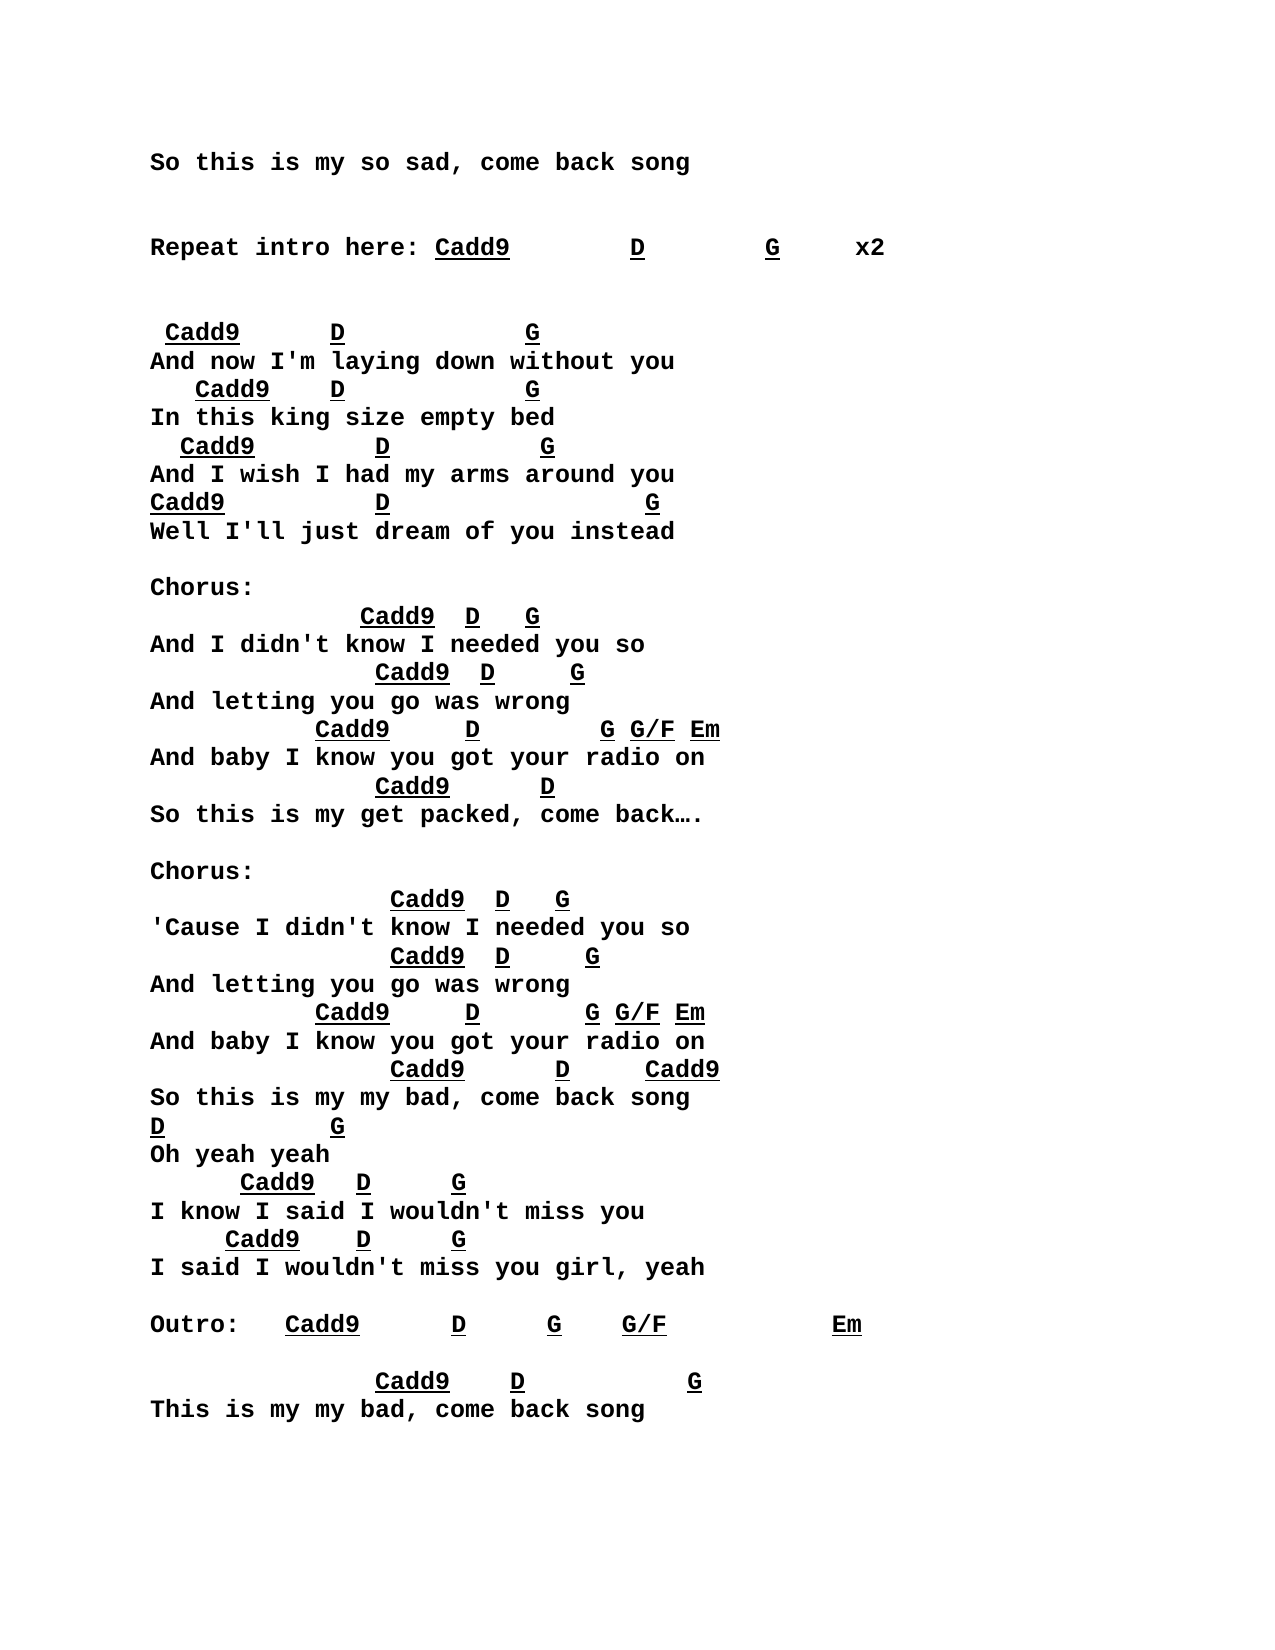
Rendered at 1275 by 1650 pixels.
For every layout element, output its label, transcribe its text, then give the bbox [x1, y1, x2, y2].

text And letting you go was wrong [150, 972, 1125, 1000]
text And baby I know you got your radio on [150, 1028, 1125, 1057]
text Cadd9 D G [150, 377, 1125, 405]
text Repeat intro here: Cadd9 D G x2 [150, 235, 1125, 263]
text So this is my my bad, come back song [150, 1085, 1125, 1113]
text Chorus: [150, 858, 1125, 887]
text Cadd9 D G [150, 603, 1125, 632]
text Oh yeah yeah [150, 1142, 1125, 1170]
text Cadd9 D G [150, 1368, 1125, 1397]
text I said I wouldn't miss you girl, yeah [150, 1255, 1125, 1283]
text Chorus: [150, 575, 1125, 603]
text I know I said I wouldn't miss you [150, 1198, 1125, 1227]
text 'Cause I didn't know I needed you so [150, 915, 1125, 943]
text In this king size empty bed [150, 405, 1125, 433]
text And baby I know you got your radio on [150, 745, 1125, 773]
text Cadd9 D G [150, 1227, 1125, 1255]
text Cadd9 D G [150, 320, 1125, 348]
text Cadd9 D [150, 773, 1125, 802]
text And letting you go was wrong [150, 688, 1125, 717]
text Well I'll just dream of you instead [150, 518, 1125, 547]
text Cadd9 D G [150, 1170, 1125, 1198]
text Cadd9 D G G/F Em [150, 717, 1125, 745]
text Cadd9 D Cadd9 [150, 1057, 1125, 1085]
text So this is my so sad, come back song [150, 150, 1125, 178]
text Cadd9 D G G/F Em [150, 1000, 1125, 1028]
text Cadd9 D G [150, 433, 1125, 462]
text So this is my get packed, come back…. [150, 802, 1125, 830]
text And I didn't know I needed you so [150, 632, 1125, 660]
text This is my my bad, come back song [150, 1397, 1125, 1425]
text D G [150, 1113, 1125, 1142]
text Cadd9 D G [150, 887, 1125, 915]
text Outro: Cadd9 D G G/F Em [150, 1312, 1125, 1340]
text And now I'm laying down without you [150, 348, 1125, 377]
text Cadd9 D G [150, 490, 1125, 518]
text And I wish I had my arms around you [150, 462, 1125, 490]
text Cadd9 D G [150, 660, 1125, 688]
text Cadd9 D G [150, 943, 1125, 972]
